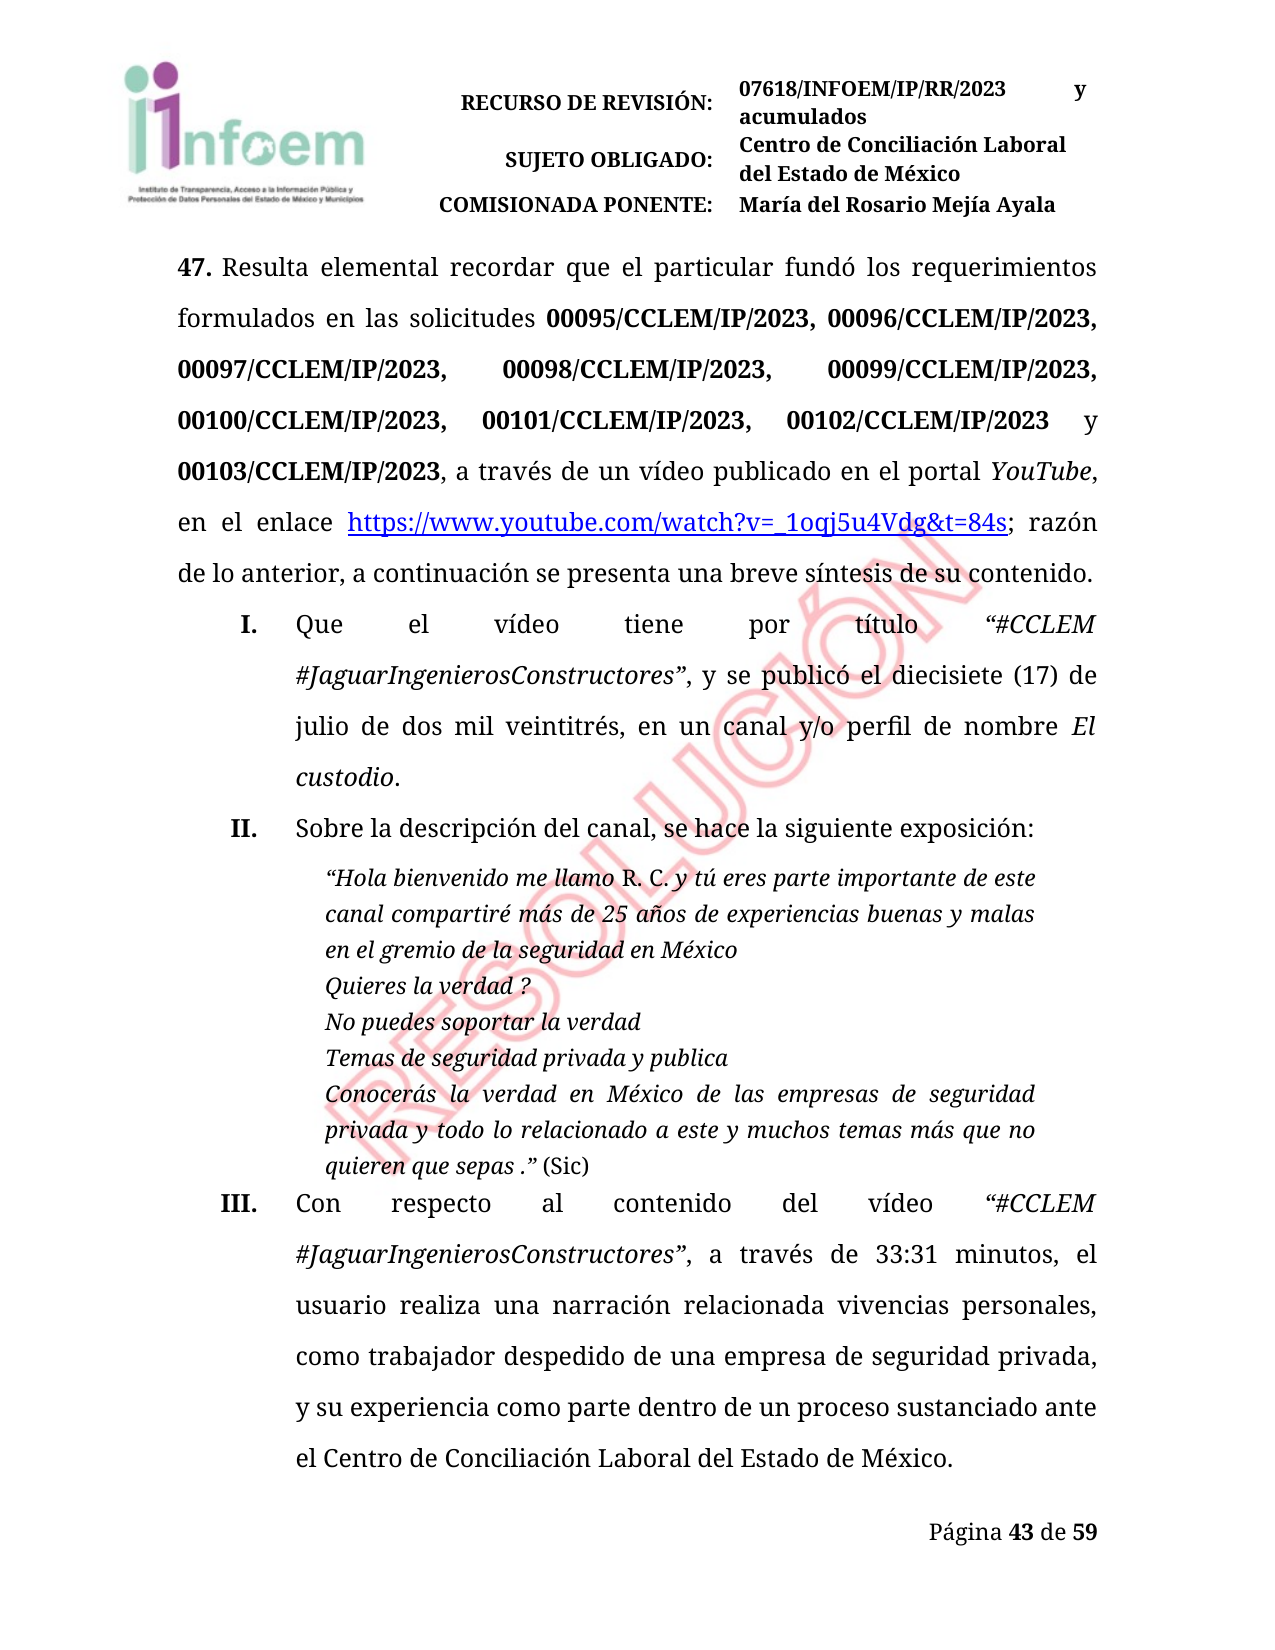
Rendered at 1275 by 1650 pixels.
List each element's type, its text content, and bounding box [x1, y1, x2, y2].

list Resulta elemental recordar que el particular fundó los requerimientos formulados en las solicitudes 00095/CCLEM/IP/2023, 00096/CCLEM/IP/2023, 00097/CCLEM/IP/2023, 00098/CCLEM/IP/2023, 00099/CCLEM/IP/2023, 00100/CCLEM/IP/2023, 00101/CCLEM/IP/2023, 00102/CCLEM/IP/2023 y 00103/CCLEM/IP/2023, a través de un vídeo publicado en el portal YouTube, en el enlace https://www.youtube.com/watch?v=_1oqj5u4Vdg&t=84s; razón de lo anterior, a continuación se presenta una breve síntesis de su contenido. [177, 250, 1098, 590]
list No puedes soportar la verdad [325, 1006, 1039, 1037]
list Quieres la verdad ? [325, 970, 1039, 1001]
list “Hola bienvenido me llamo R. C. y tú eres parte importante de este canal compartiré más de 25 años de experiencias buenas y malas en el gremio de la seguridad en México [325, 862, 1039, 965]
picture [6, 3, 1269, 1647]
list Con respecto al contenido del vídeo “#CCLEM #JaguarIngenierosConstructores”, a través de 33:31 minutos, el usuario realiza una narración relacionada vivencias personales, como trabajador despedido de una empresa de seguridad privada, y su experiencia como parte dentro de un proceso sustanciado ante el Centro de Conciliación Laboral del Estado de México. [258, 1186, 1098, 1475]
list Conocerás la verdad en México de las empresas de seguridad privada y todo lo relacionado a este y muchos temas más que no quieren que sepas .” (Sic) [325, 1078, 1039, 1181]
list Sobre la descripción del canal, se hace la siguiente exposición: [258, 811, 1098, 845]
list Que el vídeo tiene por título “#CCLEM #JaguarIngenierosConstructores”, y se publicó el diecisiete (17) de julio de dos mil veintitrés, en un canal y/o perfil de nombre El custodio. [258, 607, 1098, 794]
list Temas de seguridad privada y publica [325, 1042, 1039, 1073]
